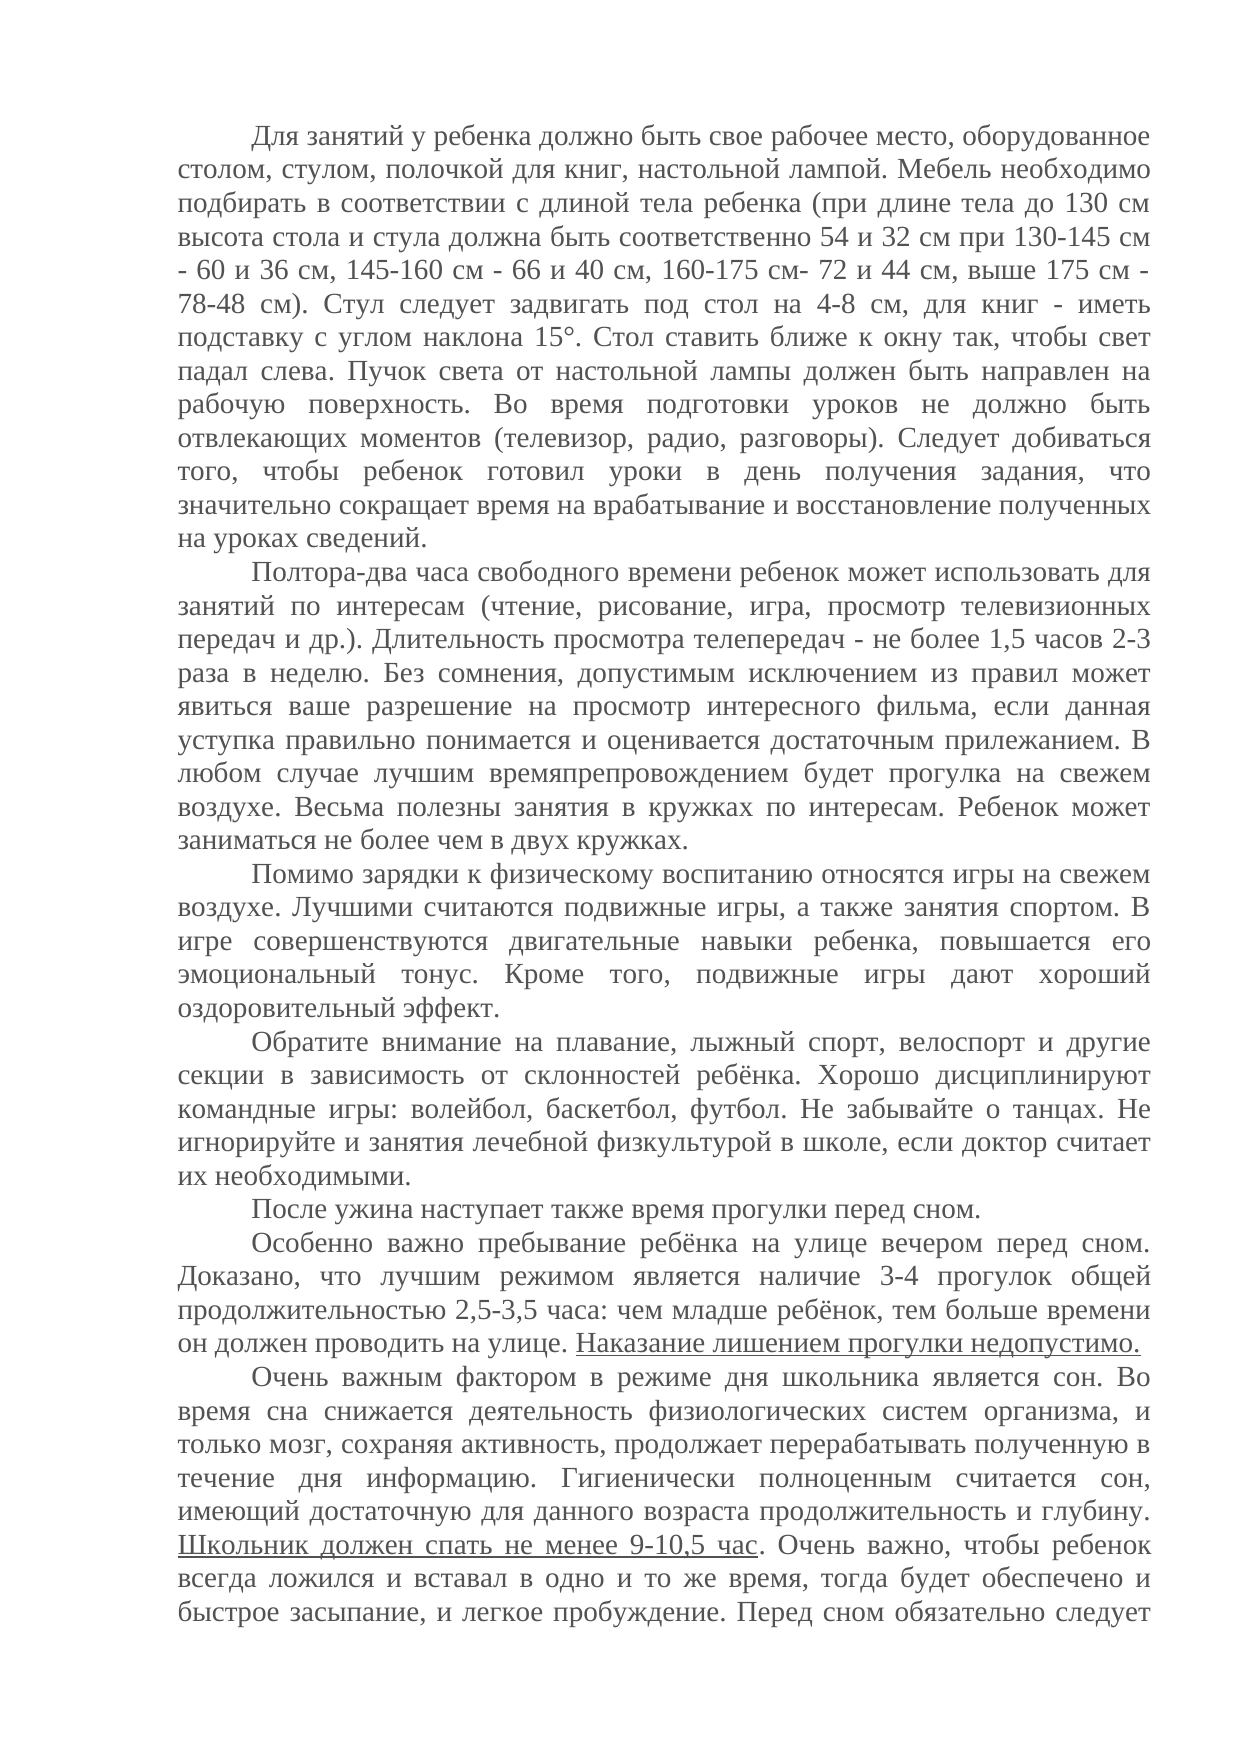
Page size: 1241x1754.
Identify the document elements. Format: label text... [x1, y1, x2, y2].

text Полтора-два часа свободного времени ребенок может использовать для занятий по интересам (чтение, рисование, игра, просмотр телевизионных передач и др.). Длительность просмотра телепередач - не более 1,5 часов 2-3 раза в неделю. Без сомнения, допустимым исключением из правил может явиться ваше разрешение на просмотр интересного фильма, если данная уступка правильно понимается и оценивается достаточным прилежанием. В любом случае лучшим времяпрепровождением будет прогулка на свежем воздухе. Весьма полезны занятия в кружках по интересам. Ребенок может заниматься не более чем в двух кружках. [177, 554, 1152, 856]
text Помимо зарядки к физическому воспитанию относятся игры на свежем воздухе. Лучшими считаются подвижные игры, а также занятия спортом. В игре совершенствуются двигательные навыки ребенка, повышается его эмоциональный тонус. Кроме того, подвижные игры дают хороший оздоровительный эффект. [177, 856, 1152, 1024]
text Для занятий у ребенка должно быть свое рабочее место, оборудованное столом, стулом, полочкой для книг, настольной лампой. Мебель необходимо подбирать в соответствии с длиной тела ребенка (при длине тела до 130 см высота стола и стула должна быть соответственно 54 и 32 см при 130-145 см - 60 и 36 см, 145-160 см - 66 и 40 см, 160-175 см- 72 и 44 см, выше 175 см - 78-48 см). Стул следует задвигать под стол на 4-8 см, для книг - иметь подставку с углом наклона 15°. Стол ставить ближе к окну так, чтобы свет падал слева. Пучок света от настольной лампы должен быть направлен на рабочую поверхность. Во время подготовки уроков не должно быть отвлекающих моментов (телевизор, радио, разговоры). Следует добиваться того, чтобы ребенок готовил уроки в день получения задания, что значительно сокращает время на врабатывание и восстановление полученных на уроках сведений. [177, 118, 1152, 554]
text После ужина наступает также время прогулки перед сном. [177, 1191, 1152, 1225]
text Особенно важно пребывание ребёнка на улице вечером перед сном. Доказано, что лучшим режимом является наличие 3-4 прогулок общей продолжительностью 2,5-3,5 часа: чем младше ребёнок, тем больше времени он должен проводить на улице. Наказание лишением прогулки недопустимо. [177, 1225, 1152, 1359]
text Обратите внимание на плавание, лыжный спорт, велоспорт и другие секции в зависимость от склонностей ребёнка. Хорошо дисциплинируют командные игры: волейбол, баскетбол, футбол. Не забывайте о танцах. Не игнорируйте и занятия лечебной физкультурой в школе, если доктор считает их необходимыми. [177, 1024, 1152, 1191]
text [177, 1359, 1152, 1627]
